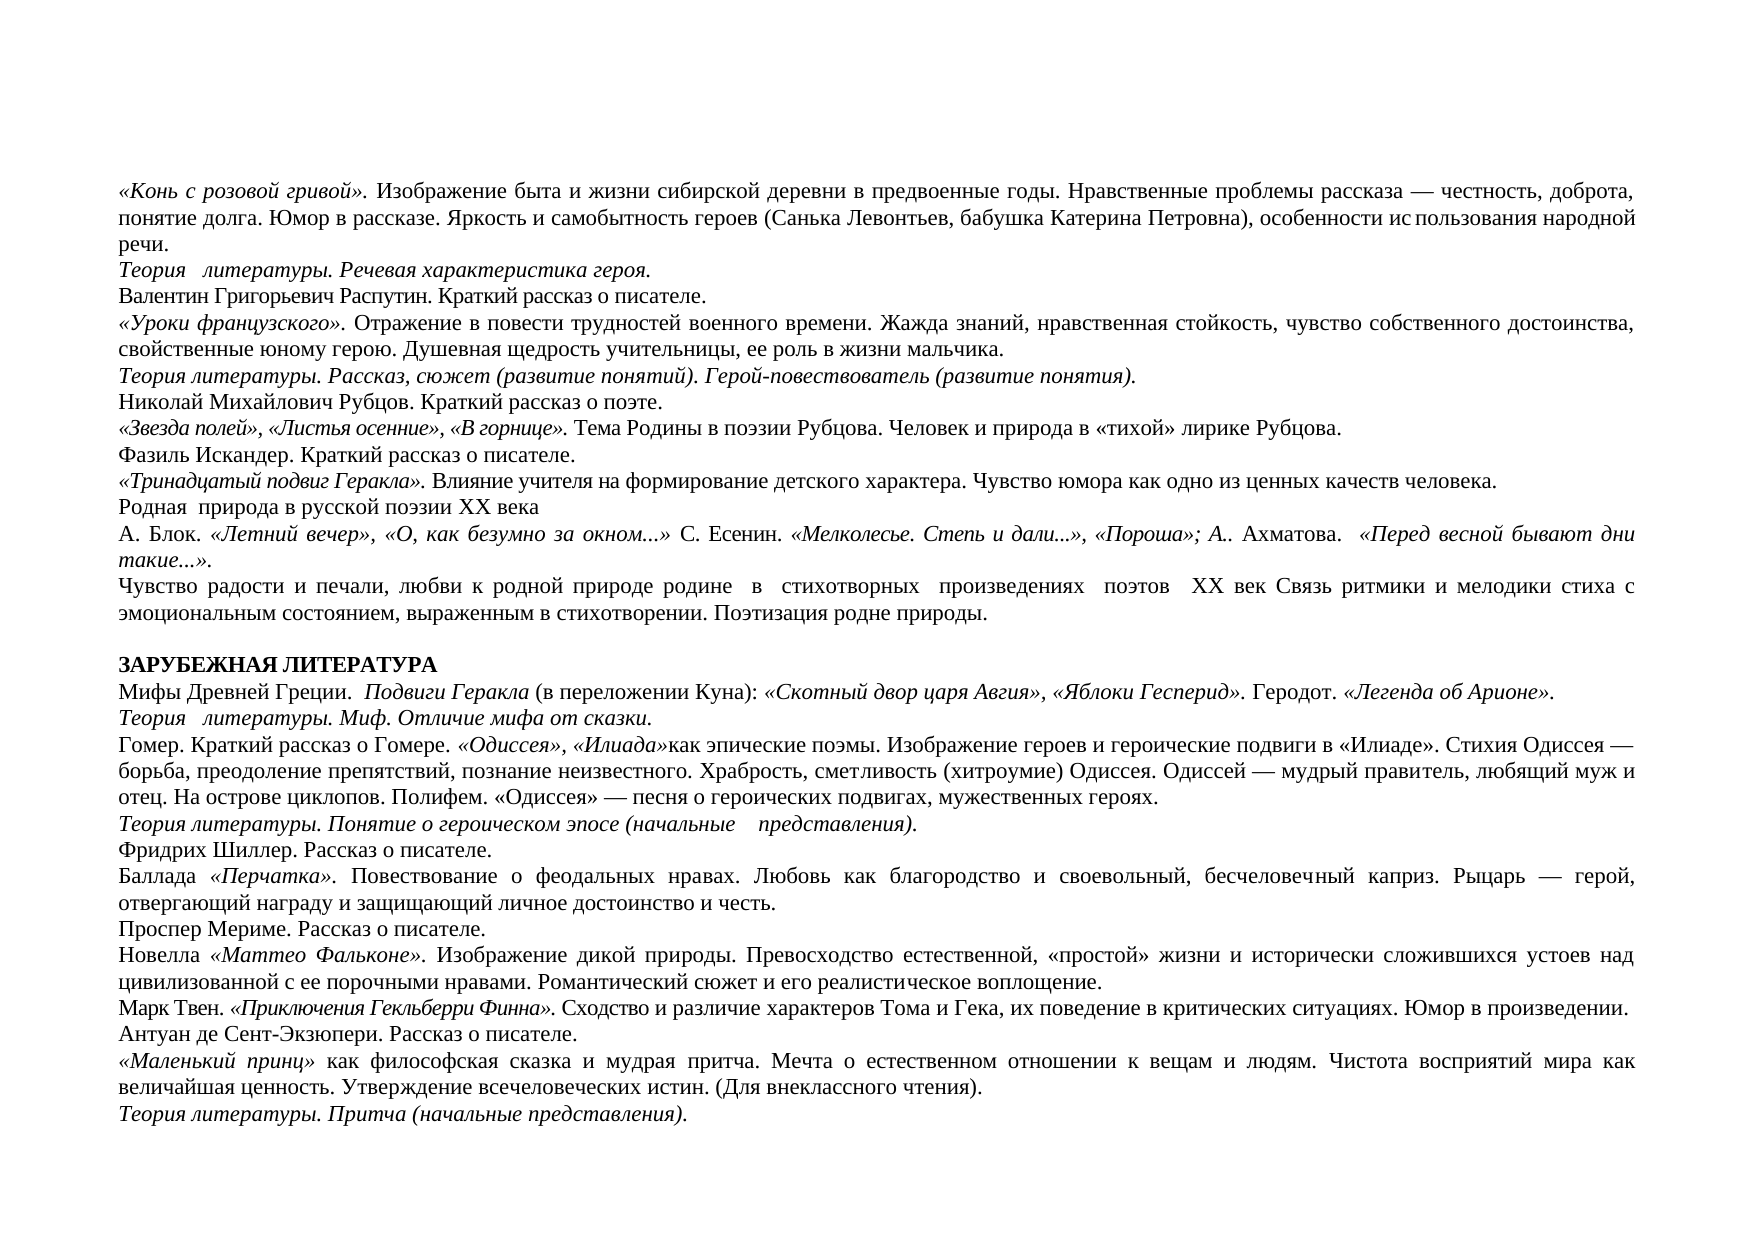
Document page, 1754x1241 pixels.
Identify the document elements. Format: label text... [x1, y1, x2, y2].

text Фридрих Шиллер. Рассказ о писателе. [118, 836, 1636, 862]
text Гомер. Краткий рассказ о Гомере. «Одиссея», «Илиада»как эпические поэмы. Изображение героев и героические подвиги в «Илиаде». Стихия Одиссея — борьба, преодоление препятствий, познание неизвестного. Храбрость, сметливость (хитроумие) Одиссея. Одиссей — мудрый правитель, любящий муж и отец. На острове циклопов. Полифем. «Одиссея» — песня о героических подвигах, мужественных героях. [118, 731, 1636, 810]
text «Маленький принц» как философская сказка и мудрая притча. Мечта о естественном отношении к вещам и людям. Чистота восприятий мира как величайшая ценность. Утверждение всечеловеческих истин. (Для внеклассного чтения). [118, 1047, 1636, 1099]
text Теория литературы. Рассказ, сюжет (развитие понятий). Герой-повествователь (развитие понятия). [118, 362, 1636, 388]
text Родная природа в русской поэзии XX века [118, 493, 1636, 520]
text Фазиль Искандер. Краткий рассказ о писателе. [118, 441, 1636, 467]
text «Уроки французского». Отражение в повести трудностей военного времени. Жажда знаний, нравственная стойкость, чувство собственного достоинства, свойственные юному герою. Душевная щедрость учительницы, ее роль в жизни мальчика. [118, 309, 1636, 362]
text «Тринадцатый подвиг Геракла». Влияние учителя на формирование детского характера. Чувство юмора как одно из ценных качеств человека. [118, 467, 1636, 493]
text Баллада «Перчатка». Повествование о феодальных нравах. Любовь как благородство и своевольный, бесчеловечный каприз. Рыцарь — герой, отвергающий награду и защищающий личное достоинство и честь. [118, 862, 1636, 915]
text Теория литературы. Понятие о героическом эпосе (начальные представления). [118, 810, 1636, 836]
text Антуан де Сент-Экзюпери. Рассказ о писателе. [118, 1021, 1636, 1047]
text Теория литературы. Притча (начальные представления). [118, 1099, 1636, 1126]
text Проспер Мериме. Рассказ о писателе. [118, 915, 1636, 941]
text «Звезда полей», «Листья осенние», «В горнице». Тема Родины в поэзии Рубцова. Человек и природа в «тихой» лирике Рубцова. [118, 414, 1636, 441]
text «Конь с розовой гривой». Изображение быта и жизни сибирской деревни в предвоенные годы. Нравственные проблемы рассказа — честность, доброта, понятие долга. Юмор в рассказе. Яркость и самобытность героев (Санька Левонтьев, бабушка Катерина Петровна), особенности использования народной речи. [118, 177, 1636, 256]
text А. Блок. «Летний вечер», «О, как безумно за окном...» С. Есенин. «Мелколесье. Степь и дали...», «Пороша»; А.. Ахматова. «Перед весной бывают дни такие...». [118, 520, 1636, 572]
text Марк Твен. «Приключения Гекльберри Финна». Сходство и различие характеров Тома и Гека, их поведение в критических ситуациях. Юмор в произведении. [118, 994, 1636, 1021]
text Чувство радости и печали, любви к родной природе родине в стихотворных произведениях поэтов XX век Связь ритмики и мелодики стиха с эмоциональным состоянием, выраженным в стихотворении. Поэтизация родне природы. [118, 572, 1636, 625]
text Новелла «Маттео Фальконе». Изображение дикой природы. Превосходство естественной, «простой» жизни и исторически сложившихся устоев над цивилизованной с ее порочными нравами. Романтический сюжет и его реалистическое воплощение. [118, 941, 1636, 994]
text Теория литературы. Миф. Отличие мифа от сказки. [118, 704, 1636, 731]
text ЗАРУБЕЖНАЯ ЛИТЕРАТУРА [118, 652, 1636, 678]
text Николай Михайлович Рубцов. Краткий рассказ о поэте. [118, 388, 1636, 414]
text Мифы Древней Греции. Подвиги Геракла (в переложении Куна): «Скотный двор царя Авгия», «Яблоки Гесперид». Геродот. «Легенда об Арионе». [118, 678, 1636, 704]
text Валентин Григорьевич Распутин. Краткий рассказ о писателе. [118, 283, 1636, 309]
text Теория литературы. Речевая характеристика героя. [118, 256, 1636, 283]
